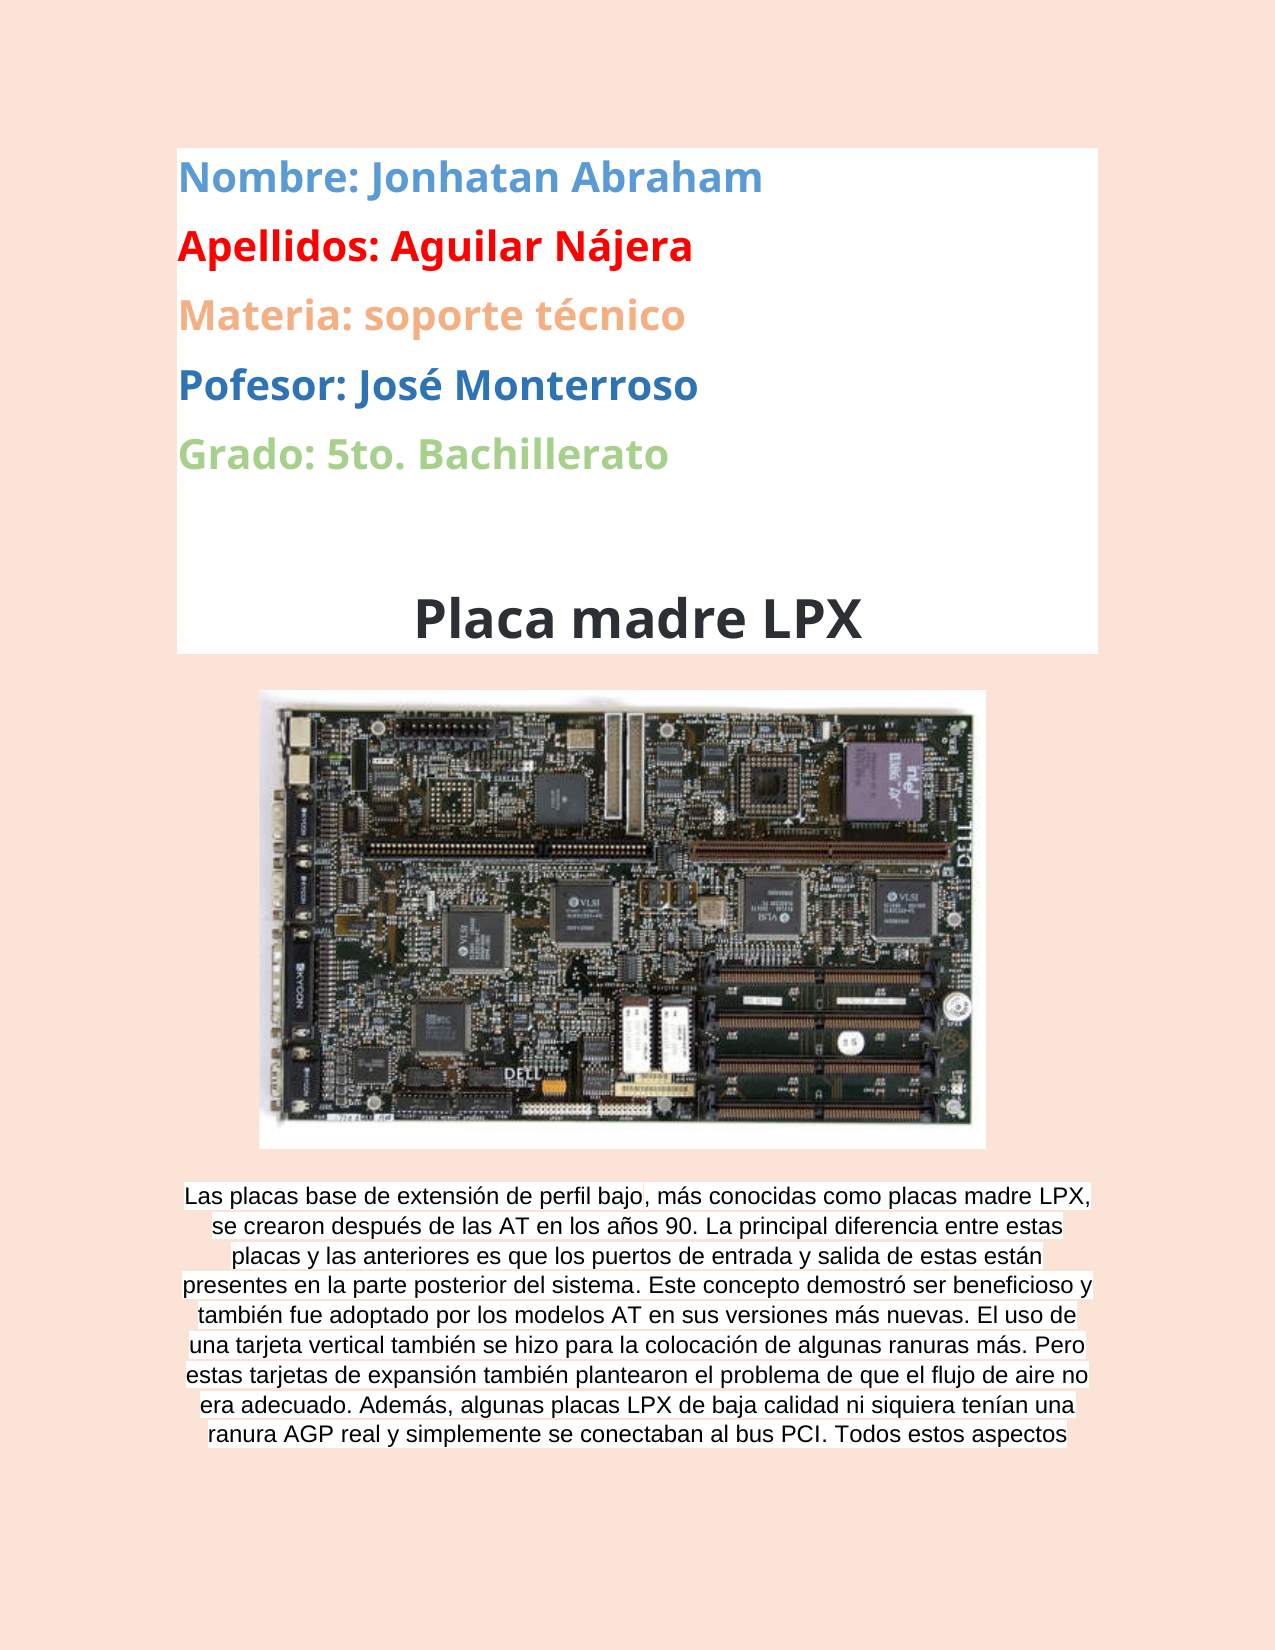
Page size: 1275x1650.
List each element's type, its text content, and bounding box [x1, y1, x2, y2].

text Placa madre LPX [177, 580, 1098, 654]
picture [259, 690, 986, 1149]
text Nombre: Jonhatan Abraham [177, 148, 1098, 204]
text Grado: 5to. Bachillerato [177, 425, 1098, 481]
text Materia: soporte técnico [177, 286, 1098, 343]
text Pofesor: José Monterroso [177, 355, 1098, 412]
text Apellidos: Aguilar Nájera [177, 217, 1098, 274]
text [177, 1182, 1098, 1448]
